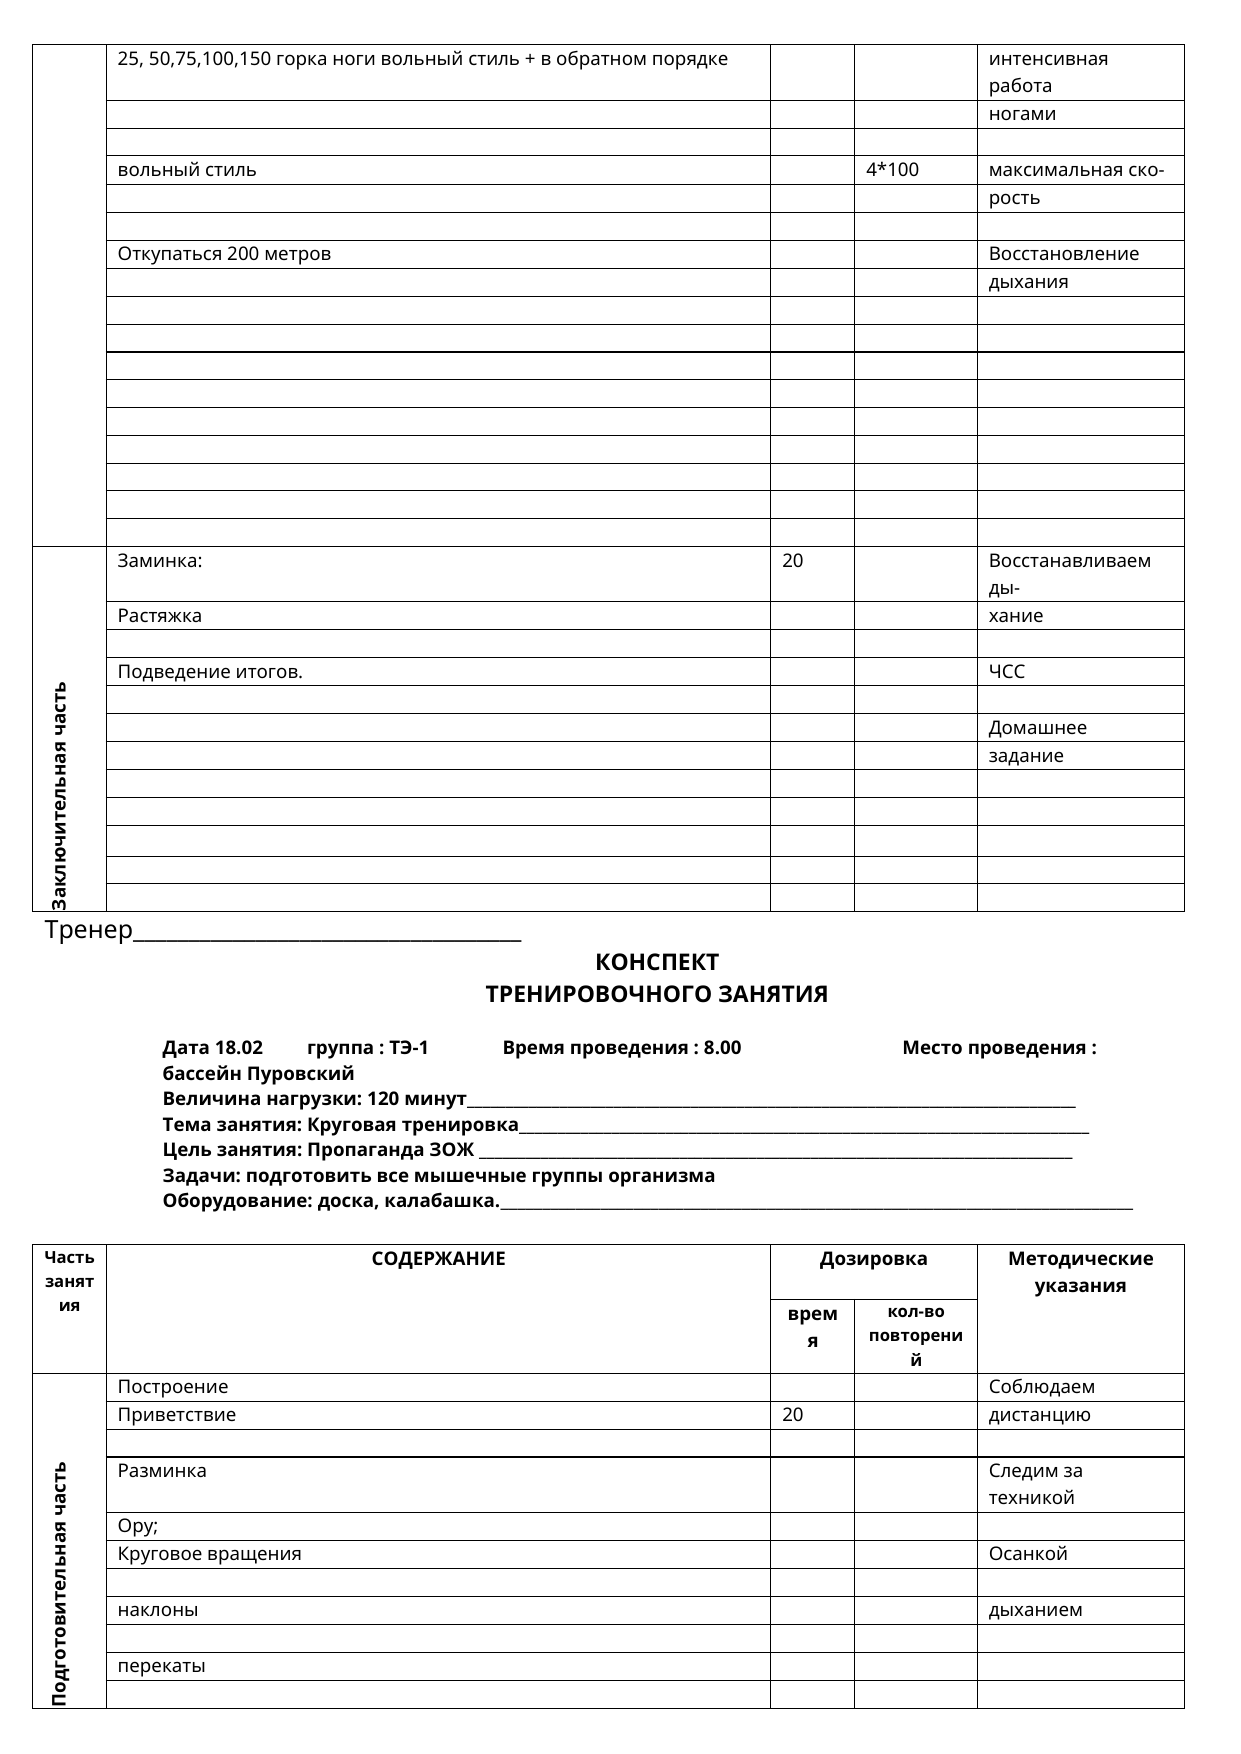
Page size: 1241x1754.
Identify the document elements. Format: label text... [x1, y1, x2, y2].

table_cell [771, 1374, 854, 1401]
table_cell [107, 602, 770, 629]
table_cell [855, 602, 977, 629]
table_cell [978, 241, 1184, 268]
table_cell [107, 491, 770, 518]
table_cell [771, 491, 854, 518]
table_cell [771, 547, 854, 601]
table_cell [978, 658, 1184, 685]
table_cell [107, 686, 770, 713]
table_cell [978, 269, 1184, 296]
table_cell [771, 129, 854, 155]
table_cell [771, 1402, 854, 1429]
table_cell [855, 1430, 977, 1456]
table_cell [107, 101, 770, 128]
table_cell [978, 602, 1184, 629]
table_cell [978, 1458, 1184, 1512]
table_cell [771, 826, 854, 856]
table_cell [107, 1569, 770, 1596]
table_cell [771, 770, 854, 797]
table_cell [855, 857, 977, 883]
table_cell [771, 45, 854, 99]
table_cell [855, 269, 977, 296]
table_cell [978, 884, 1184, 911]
text Дата 18.02 группа : ТЭ-1 Время проведения : 8.00 Место проведения : бассейн Пуровский [162, 1034, 1152, 1085]
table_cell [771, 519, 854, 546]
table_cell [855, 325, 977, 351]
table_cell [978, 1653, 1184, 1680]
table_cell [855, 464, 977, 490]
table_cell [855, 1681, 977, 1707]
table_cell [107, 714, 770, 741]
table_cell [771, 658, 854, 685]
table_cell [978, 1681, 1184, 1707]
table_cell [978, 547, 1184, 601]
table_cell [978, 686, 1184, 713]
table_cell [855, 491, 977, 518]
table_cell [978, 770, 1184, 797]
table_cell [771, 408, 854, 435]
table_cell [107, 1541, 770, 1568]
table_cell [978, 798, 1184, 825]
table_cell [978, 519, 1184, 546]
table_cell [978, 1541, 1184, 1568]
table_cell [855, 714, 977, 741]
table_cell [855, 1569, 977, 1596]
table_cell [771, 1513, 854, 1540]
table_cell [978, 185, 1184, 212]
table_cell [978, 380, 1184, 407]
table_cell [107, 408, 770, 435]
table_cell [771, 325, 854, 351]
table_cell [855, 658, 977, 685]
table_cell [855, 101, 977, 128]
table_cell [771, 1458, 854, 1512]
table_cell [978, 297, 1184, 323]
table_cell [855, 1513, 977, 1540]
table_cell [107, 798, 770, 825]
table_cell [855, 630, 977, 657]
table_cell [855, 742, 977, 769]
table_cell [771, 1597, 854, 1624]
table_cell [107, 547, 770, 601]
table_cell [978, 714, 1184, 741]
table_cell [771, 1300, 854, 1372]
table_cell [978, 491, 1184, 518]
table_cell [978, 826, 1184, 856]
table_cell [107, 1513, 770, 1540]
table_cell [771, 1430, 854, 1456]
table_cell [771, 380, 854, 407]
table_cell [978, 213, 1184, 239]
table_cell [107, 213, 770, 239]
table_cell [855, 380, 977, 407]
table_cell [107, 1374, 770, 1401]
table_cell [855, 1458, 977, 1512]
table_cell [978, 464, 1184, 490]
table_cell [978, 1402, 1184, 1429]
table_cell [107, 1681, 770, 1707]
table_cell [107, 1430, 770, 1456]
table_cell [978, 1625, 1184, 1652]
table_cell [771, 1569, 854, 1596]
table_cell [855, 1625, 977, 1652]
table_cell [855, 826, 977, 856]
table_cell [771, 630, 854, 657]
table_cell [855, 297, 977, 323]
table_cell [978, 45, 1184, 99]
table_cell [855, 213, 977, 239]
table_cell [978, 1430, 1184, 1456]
text Оборудование: доска, калабашка.____________________________________________________________________________ [162, 1187, 1152, 1213]
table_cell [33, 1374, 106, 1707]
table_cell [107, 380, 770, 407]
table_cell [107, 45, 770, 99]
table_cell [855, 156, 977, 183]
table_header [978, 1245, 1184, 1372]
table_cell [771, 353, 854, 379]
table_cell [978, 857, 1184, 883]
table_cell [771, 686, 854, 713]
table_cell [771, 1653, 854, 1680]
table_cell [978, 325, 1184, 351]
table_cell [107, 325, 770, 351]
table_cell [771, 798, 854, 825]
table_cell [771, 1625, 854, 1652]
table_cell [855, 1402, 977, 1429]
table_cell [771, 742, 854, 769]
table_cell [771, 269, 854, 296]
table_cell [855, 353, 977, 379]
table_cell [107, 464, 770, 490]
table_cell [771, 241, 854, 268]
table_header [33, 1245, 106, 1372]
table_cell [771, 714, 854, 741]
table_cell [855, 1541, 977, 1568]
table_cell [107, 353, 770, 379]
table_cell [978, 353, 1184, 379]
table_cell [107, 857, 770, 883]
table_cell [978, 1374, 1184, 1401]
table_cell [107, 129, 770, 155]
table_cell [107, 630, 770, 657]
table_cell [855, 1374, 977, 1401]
text КОНСПЕКТ [162, 946, 1152, 977]
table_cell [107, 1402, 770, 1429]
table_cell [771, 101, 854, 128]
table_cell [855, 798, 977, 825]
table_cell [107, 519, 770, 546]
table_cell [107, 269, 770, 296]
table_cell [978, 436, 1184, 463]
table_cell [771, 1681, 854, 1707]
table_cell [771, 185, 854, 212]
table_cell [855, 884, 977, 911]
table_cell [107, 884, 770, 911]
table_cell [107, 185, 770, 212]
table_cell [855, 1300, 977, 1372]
text Тема занятия: Круговая тренировка__________________________________________________________________________ [162, 1111, 1152, 1136]
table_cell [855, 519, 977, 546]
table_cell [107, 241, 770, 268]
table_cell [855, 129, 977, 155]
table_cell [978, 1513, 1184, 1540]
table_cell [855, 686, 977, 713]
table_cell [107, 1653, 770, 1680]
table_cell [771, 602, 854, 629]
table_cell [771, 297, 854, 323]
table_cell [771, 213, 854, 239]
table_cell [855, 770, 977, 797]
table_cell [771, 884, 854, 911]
text Задачи: подготовить все мышечные группы организма [162, 1162, 1152, 1187]
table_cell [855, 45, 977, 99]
text Величина нагрузки: 120 минут_______________________________________________________________________________ [162, 1085, 1152, 1111]
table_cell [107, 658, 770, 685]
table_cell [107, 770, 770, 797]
text Тренер___________________________________ [44, 912, 1152, 946]
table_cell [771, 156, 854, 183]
text ТРЕНИРОВОЧНОГО ЗАНЯТИЯ [162, 977, 1152, 1009]
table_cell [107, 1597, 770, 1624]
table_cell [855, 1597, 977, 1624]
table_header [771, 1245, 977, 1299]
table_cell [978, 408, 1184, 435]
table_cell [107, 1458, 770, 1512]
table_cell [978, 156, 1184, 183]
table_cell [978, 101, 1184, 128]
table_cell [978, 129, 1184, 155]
text Цель занятия: Пропаганда ЗОЖ _____________________________________________________________________________ [162, 1136, 1152, 1162]
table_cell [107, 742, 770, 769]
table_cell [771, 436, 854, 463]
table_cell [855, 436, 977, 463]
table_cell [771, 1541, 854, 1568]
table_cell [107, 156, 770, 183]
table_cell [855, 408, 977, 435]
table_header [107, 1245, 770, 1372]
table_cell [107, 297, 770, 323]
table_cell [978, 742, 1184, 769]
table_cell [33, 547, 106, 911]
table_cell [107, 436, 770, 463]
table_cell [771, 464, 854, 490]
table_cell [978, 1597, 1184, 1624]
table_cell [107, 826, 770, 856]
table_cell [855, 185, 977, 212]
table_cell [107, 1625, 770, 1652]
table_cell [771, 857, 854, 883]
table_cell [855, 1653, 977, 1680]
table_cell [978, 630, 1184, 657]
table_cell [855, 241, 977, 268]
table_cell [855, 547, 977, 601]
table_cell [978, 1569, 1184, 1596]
